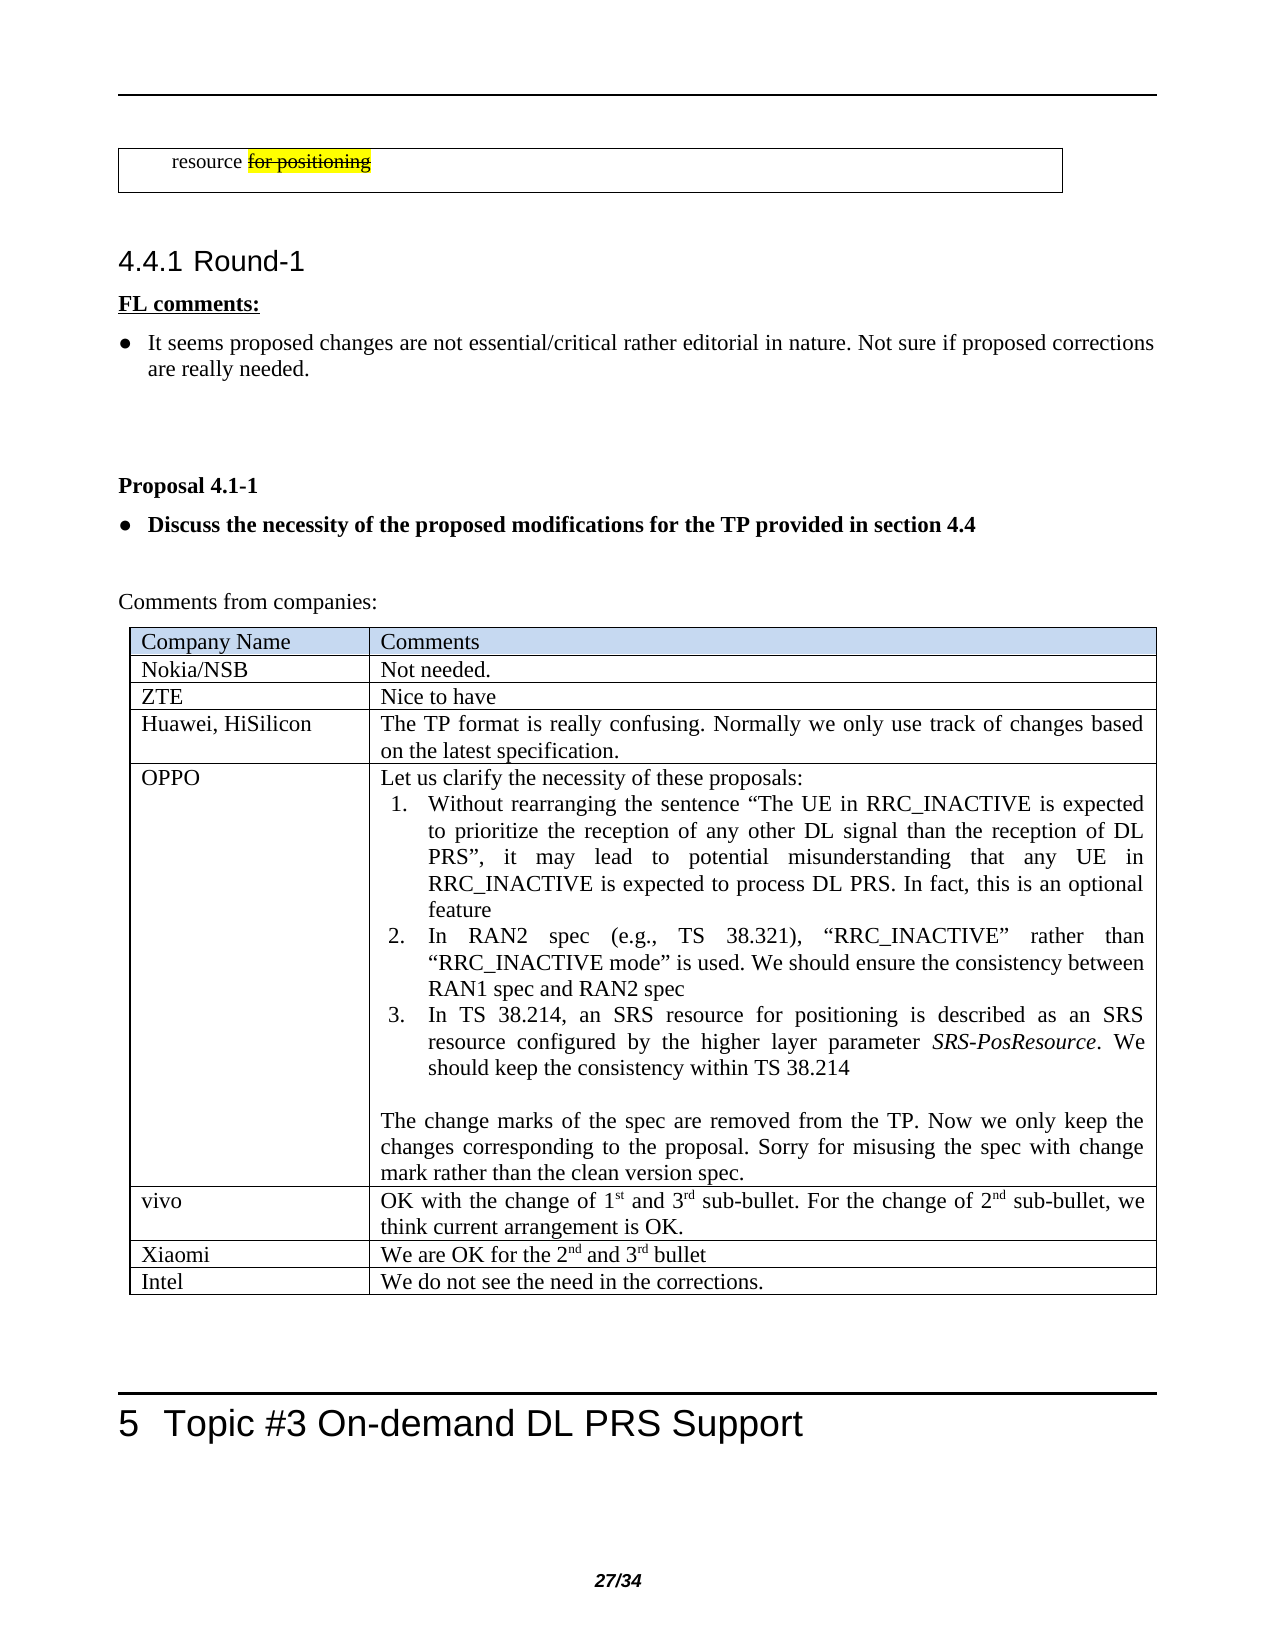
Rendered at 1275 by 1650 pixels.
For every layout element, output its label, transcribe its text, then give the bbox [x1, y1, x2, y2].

table_header Company Name [131, 628, 369, 654]
table_header Comments [370, 628, 1156, 654]
table_cell We are OK for the 2nd and 3rd bullet [370, 1241, 1156, 1267]
text Proposal 4.1-1 [118, 472, 1157, 498]
table_cell vivo [131, 1187, 369, 1239]
table_cell Nice to have [370, 683, 1156, 709]
table_cell Xiaomi [131, 1241, 369, 1267]
text FL comments: [118, 290, 1157, 316]
table_cell Not needed. [370, 656, 1156, 682]
table_cell Nokia/NSB [131, 656, 369, 682]
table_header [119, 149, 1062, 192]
subtitle Round-1 [118, 244, 1157, 277]
table_cell Huawei, HiSilicon [131, 710, 369, 763]
table_cell OK with the change of 1st and 3rd sub-bullet. For the change of 2nd sub-bullet, we think current arrangement is OK. [370, 1187, 1156, 1239]
table_cell Intel [131, 1268, 369, 1294]
table_cell ZTE [131, 683, 369, 709]
table_cell We do not see the need in the corrections. [370, 1268, 1156, 1294]
table_cell The TP format is really confusing. Normally we only use track of changes based on the latest specification. [370, 710, 1156, 763]
table_cell OPPO [131, 764, 369, 1186]
subtitle Topic #3 On-demand DL PRS Support [118, 1395, 1157, 1444]
list Discuss the necessity of the proposed modifications for the TP provided in section 4.4 [118, 511, 1157, 537]
table_cell Let us clarify the necessity of these proposals: Without rearranging the sentence “The UE in RRC_INACTIVE is expected to prioritize the reception of any other DL signal than the reception of DL PRS”, it may lead to potential misunderstanding that any UE in RRC_INACTIVE is expected to process DL PRS. In fact, this is an optional feature In RAN2 spec (e.g., TS 38.321), “RRC_INACTIVE” rather than “RRC_INACTIVE mode” is used. We should ensure the consistency between RAN1 spec and RAN2 spec In TS 38.214, an SRS resource for positioning is described as an SRS resource configured by the higher layer parameter SRS-PosResource. We should keep the consistency within TS 38.214 The change marks of the spec are removed from the TP. Now we only keep the changes corresponding to the proposal. Sorry for misusing the spec with change mark rather than the clean version spec. [370, 764, 1156, 1186]
text It seems proposed changes are not essential/critical rather editorial in nature. Not sure if proposed corrections are really needed. [118, 329, 1157, 382]
text Comments from companies: [118, 588, 1157, 615]
